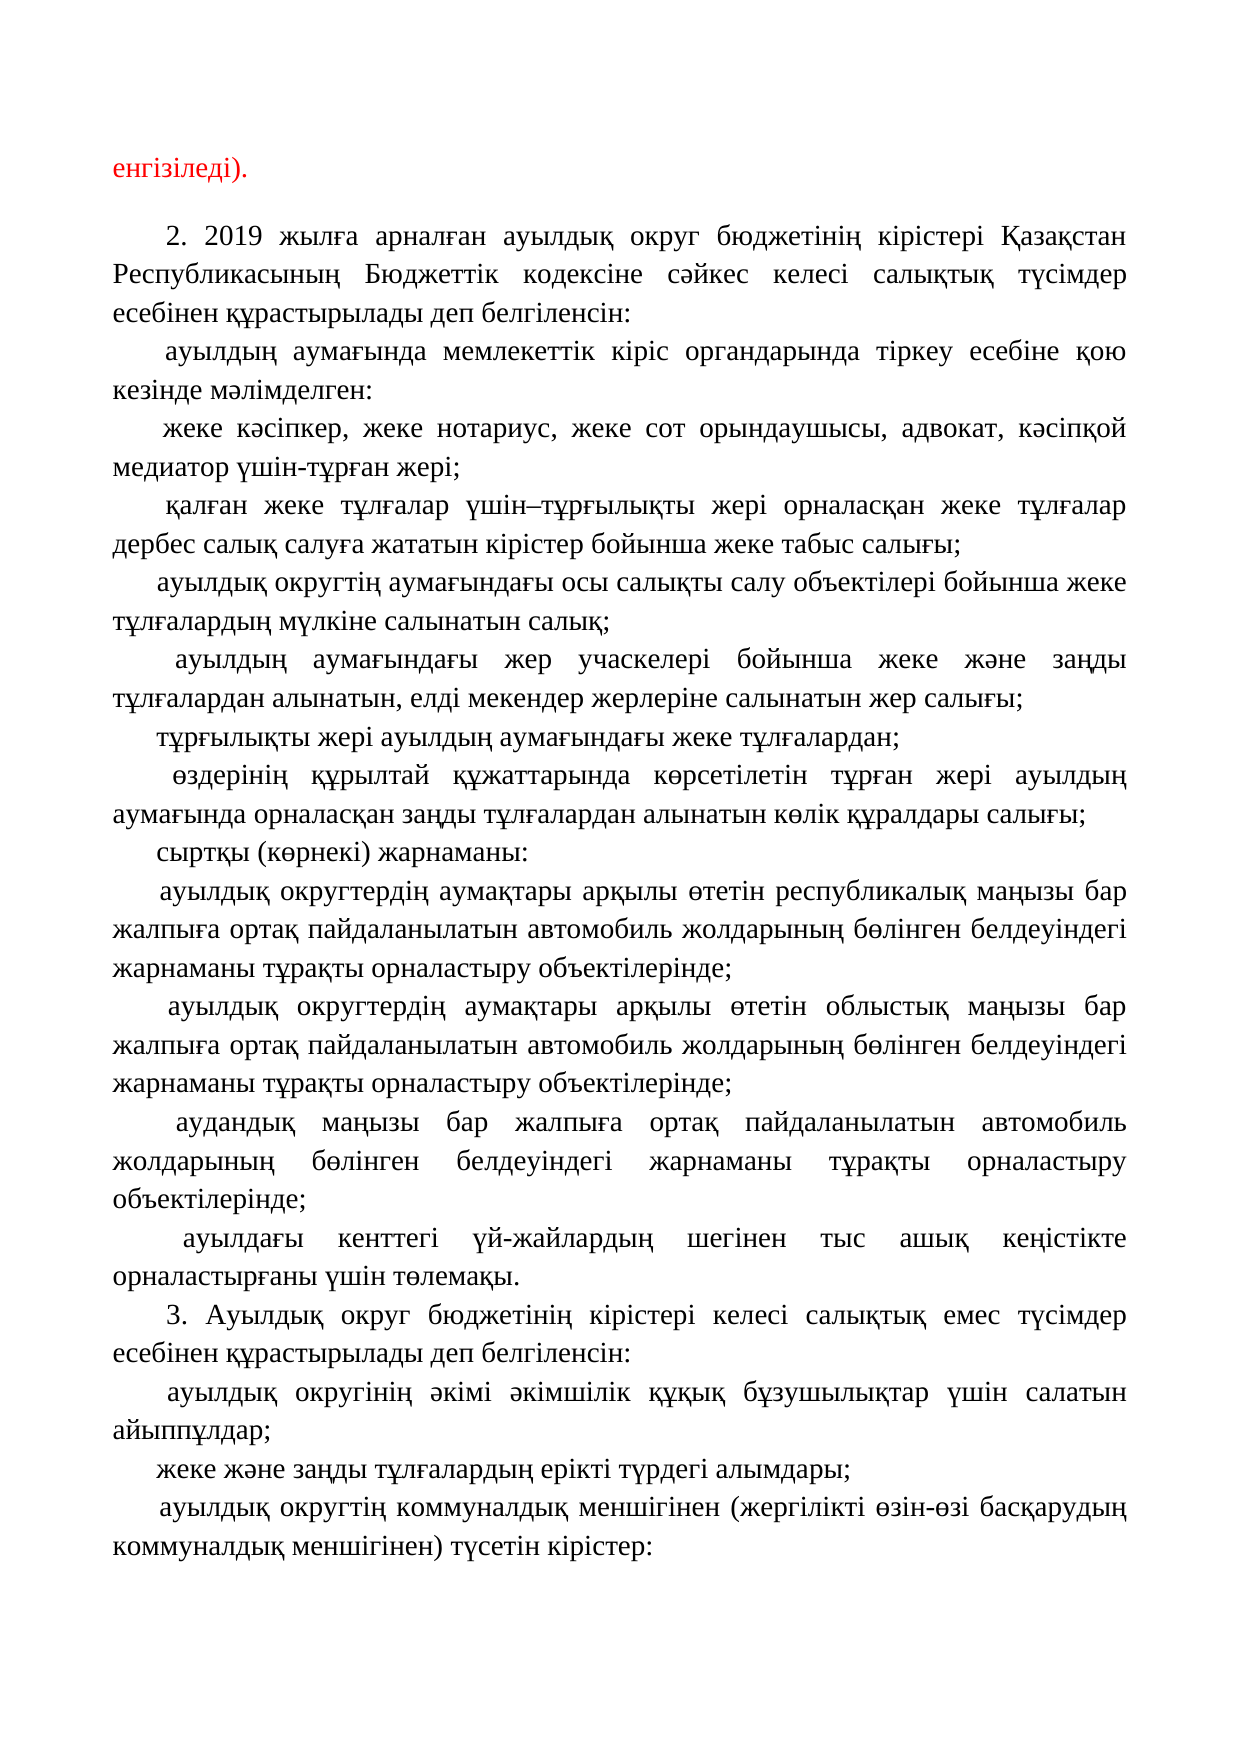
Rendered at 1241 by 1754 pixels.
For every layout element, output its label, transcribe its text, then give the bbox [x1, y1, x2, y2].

text ауылдық округтердің аумақтары арқылы өтетін облыстық маңызы бар жалпыға ортақ пайдаланылатын автомобиль жолдарының бөлiнген белдеуiндегі жарнаманы тұрақты орналастыру объектілерінде; [112, 988, 1128, 1099]
text ауылдық округтің аумағындағы осы салықты салу объектілері бойынша жеке тұлғалардың мүлкіне салынатын салық; [112, 564, 1128, 637]
text ауылдың аумағында мемлекеттік кіріс органдарында тіркеу есебіне қою кезінде мәлімделген: [112, 333, 1128, 405]
text сыртқы (көрнекі) жарнаманы: [112, 834, 1128, 868]
text ауылдың аумағындағы жер учаскелері бойынша жеке және заңды тұлғалардан алынатын, елдi мекендер жерлерiне салынатын жер салығы; [112, 642, 1128, 714]
text 3. Ауылдық округ бюджетінің кірістері келесі салықтық емес түсімдер есебінен құрастырылады деп белгіленсін: [112, 1297, 1128, 1369]
text ауылдағы кенттегі үй-жайлардың шегінен тыс ашық кеңістікте орналастырғаны үшін төлемақы. [112, 1220, 1128, 1292]
text ауылдық округтердің аумақтары арқылы өтетін республикалық маңызы бар жалпыға ортақ пайдаланылатын автомобиль жолдарының бөлiнген белдеуiндегі жарнаманы тұрақты орналастыру объектілерінде; [112, 873, 1128, 983]
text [112, 150, 1128, 214]
text ауылдық округтің коммуналдық меншігінен (жергілікті өзін-өзі басқарудың коммуналдық меншігінен) түсетін кірістер: [112, 1489, 1128, 1562]
text қалған жеке тұлғалар үшін–тұрғылықты жері орналасқан жеке тұлғалар дербес салық салуға жататын кірістер бойынша жеке табыс салығы; [112, 487, 1128, 559]
text жеке және заңды тұлғалардың ерікті түрдегі алымдары; [112, 1451, 1128, 1484]
text жеке кәсіпкер, жеке нотариус, жеке сот орындаушысы, адвокат, кәсіпқой медиатор үшін-тұрған жері; [112, 410, 1128, 482]
text аудандық маңызы бар жалпыға ортақ пайдаланылатын автомобиль жолдарының бөлiнген белдеуiндегі жарнаманы тұрақты орналастыру объектілерінде; [112, 1104, 1128, 1215]
text 2. 2019 жылға арналған ауылдық округ бюджетінің кірістері Қазақстан Республикасының Бюджеттік кодексіне сәйкес келесі салықтық түсімдер есебінен құрастырылады деп белгіленсін: [112, 218, 1128, 328]
text тұрғылықты жері ауылдың аумағындағы жеке тұлғалардан; [112, 719, 1128, 752]
text ауылдық округінің әкімі әкімшілік құқық бұзушылықтар үшін салатын айыппұлдар; [112, 1374, 1128, 1446]
text өздерінің құрылтай құжаттарында көрсетілетін тұрған жері ауылдың аумағында орналасқан заңды тұлғалардан алынатын көлік құралдары салығы; [112, 757, 1128, 829]
